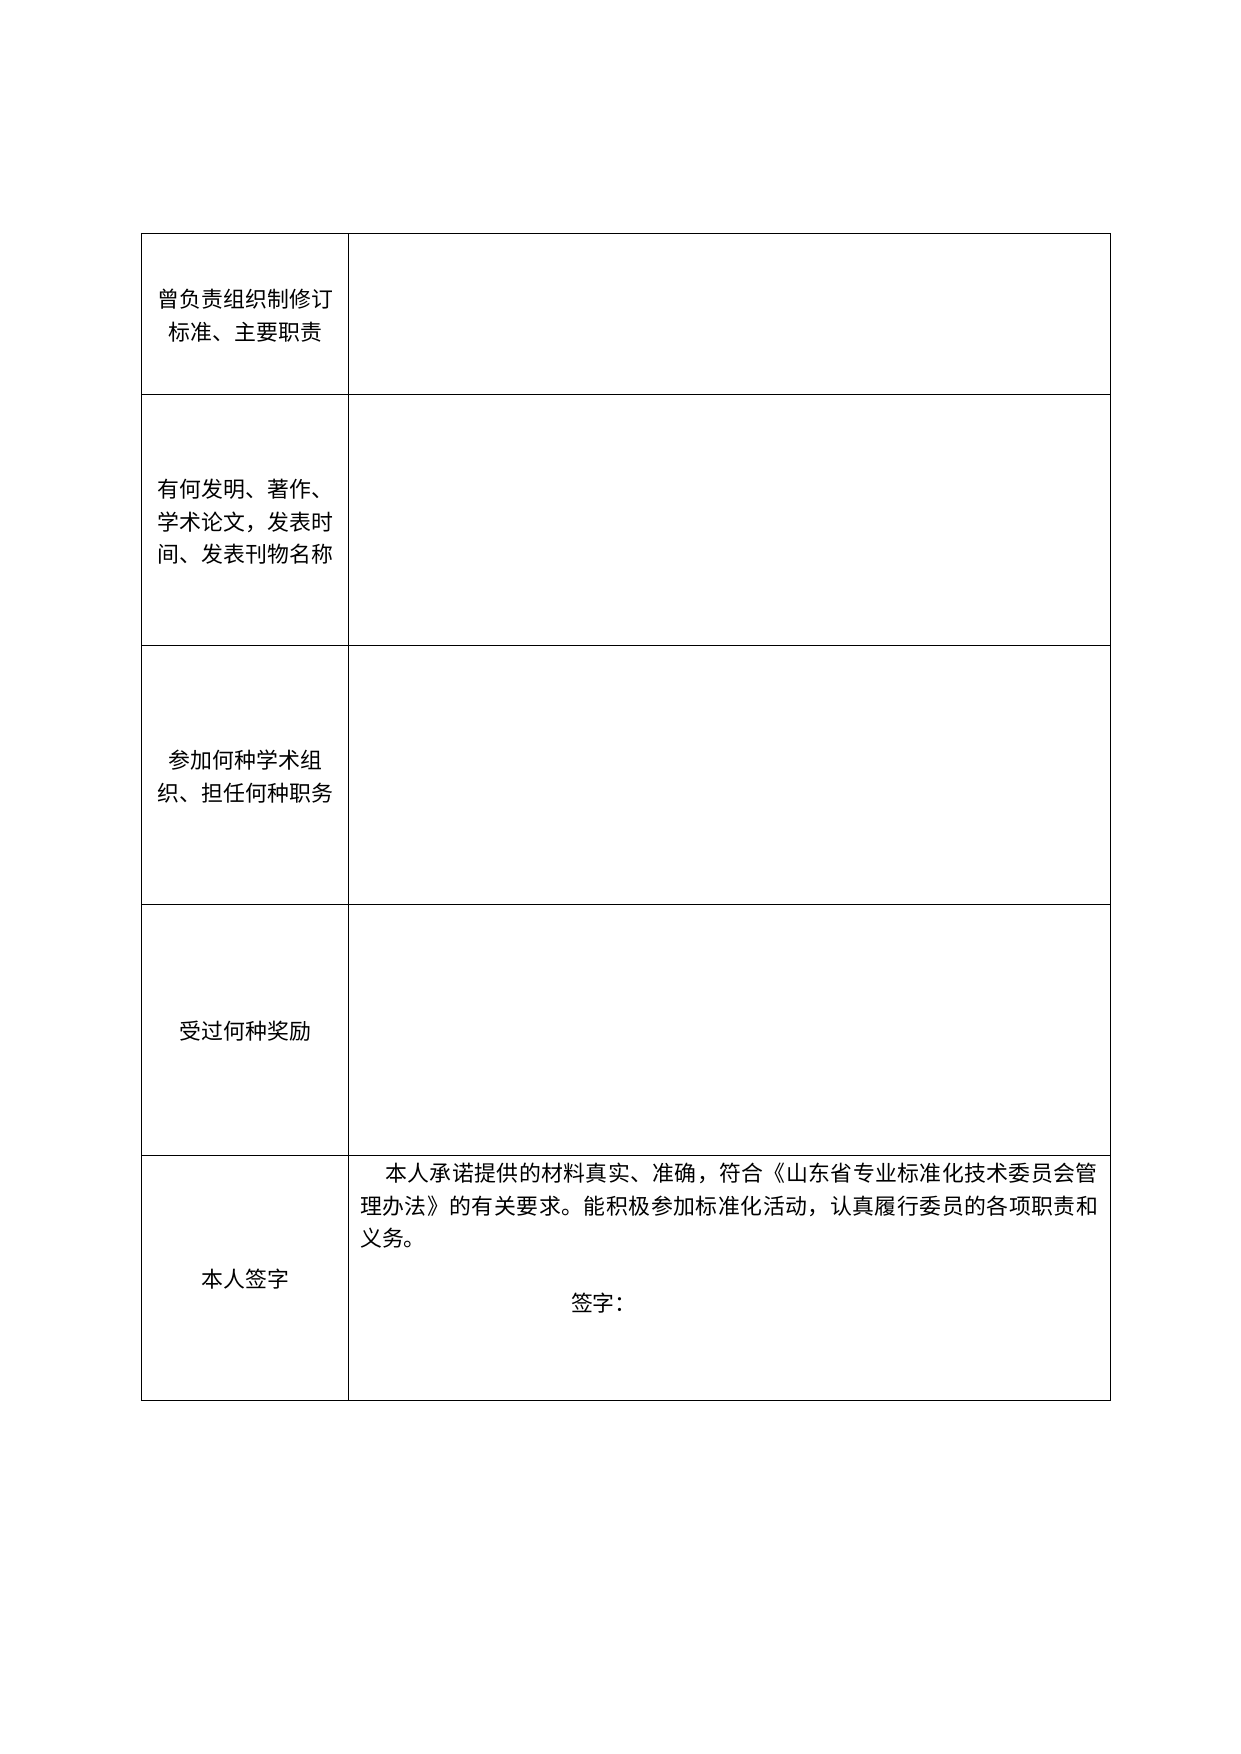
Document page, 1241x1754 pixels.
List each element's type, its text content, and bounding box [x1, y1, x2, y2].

table_cell [349, 646, 1110, 904]
table_cell 曾负责组织制修订标准、主要职责 [142, 234, 348, 394]
table_cell 有何发明、著作、学术论文，发表时间、发表刊物名称 [142, 395, 348, 645]
table_cell [349, 905, 1110, 1155]
table_cell 参加何种学术组织、担任何种职务 [142, 646, 348, 904]
table_cell 本人承诺提供的材料真实、准确，符合《山东省专业标准化技术委员会管理办法》的有关要求。能积极参加标准化活动，认真履行委员的各项职责和义务。 签字： [349, 1156, 1110, 1399]
table_cell [349, 234, 1110, 394]
table_cell 本人签字 [142, 1156, 348, 1399]
table_cell [349, 395, 1110, 645]
table_cell 受过何种奖励 [142, 905, 348, 1155]
